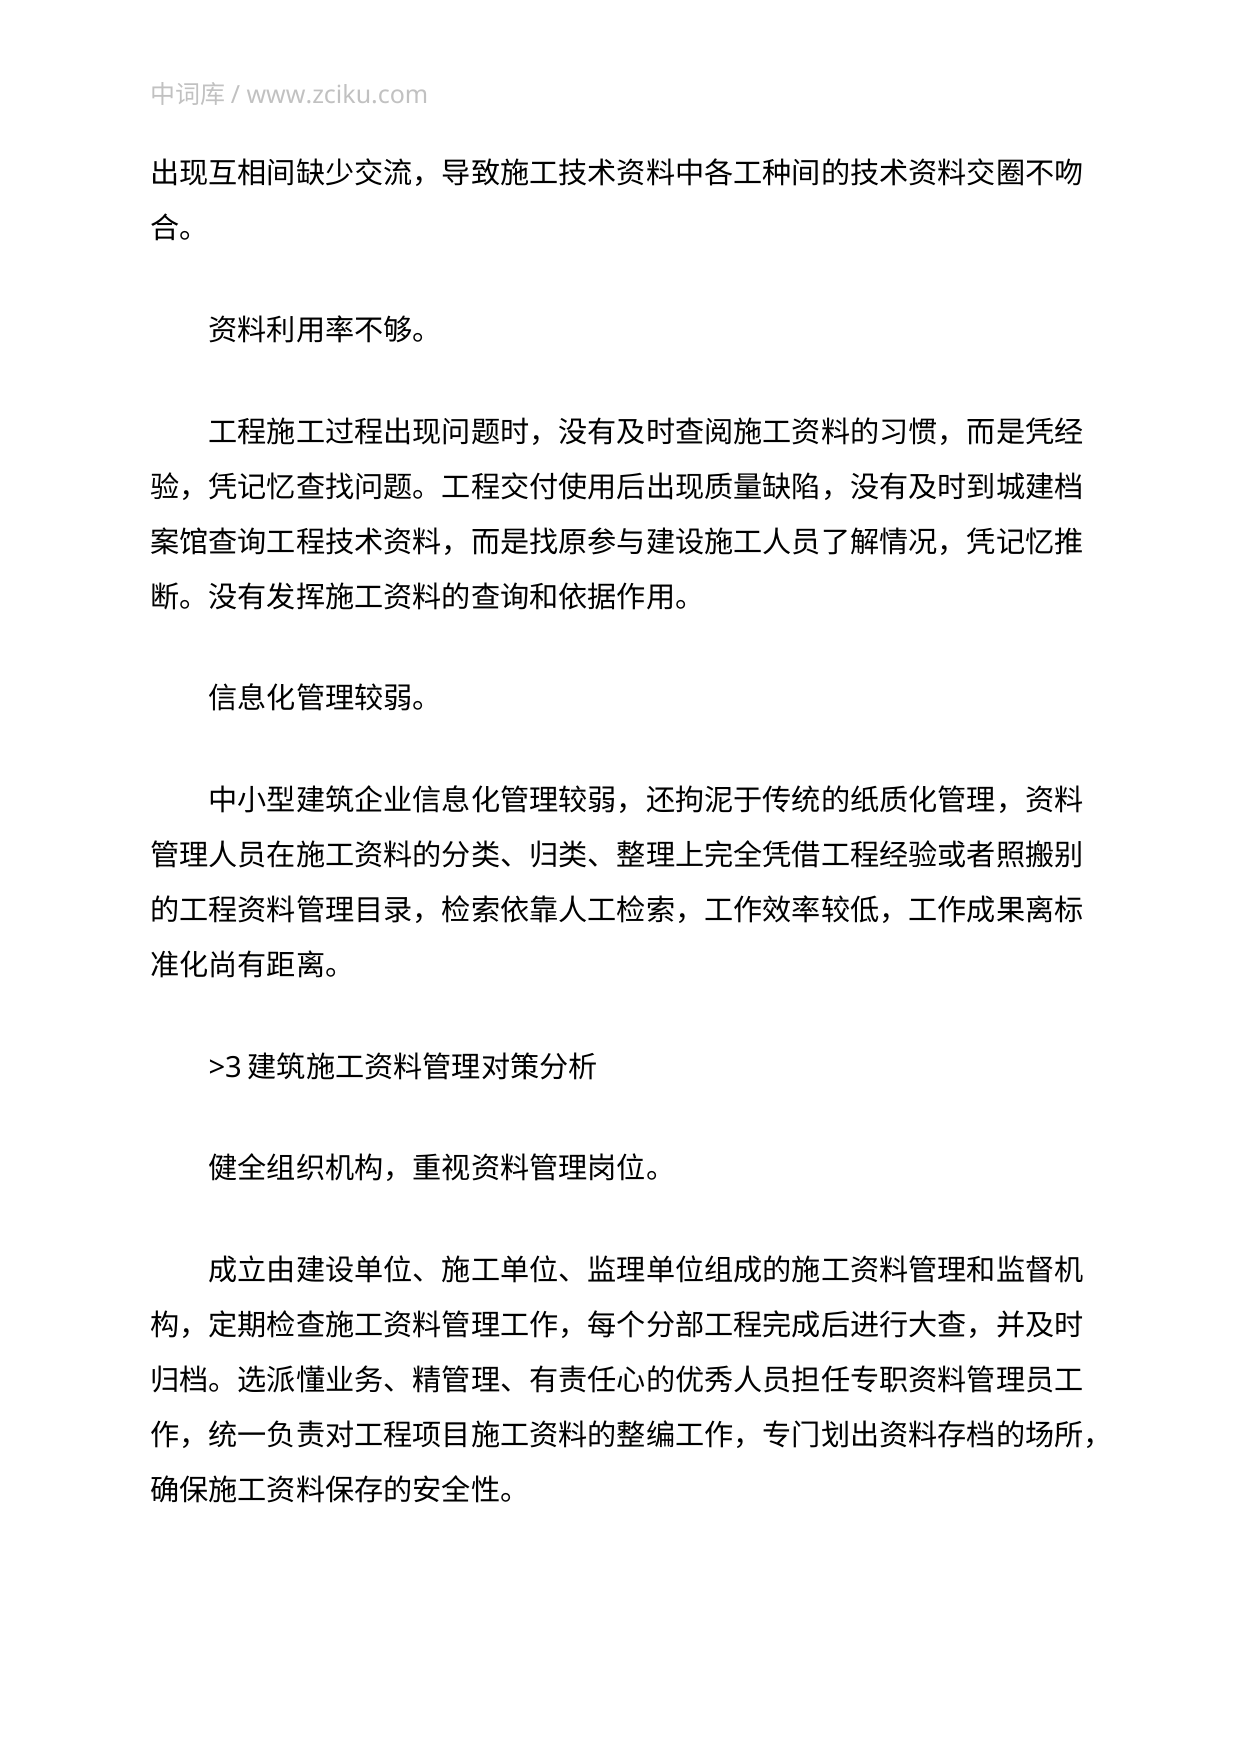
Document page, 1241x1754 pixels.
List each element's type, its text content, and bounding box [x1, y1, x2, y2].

text 工程施工过程出现问题时，没有及时查阅施工资料的习惯，而是凭经验，凭记忆查找问题。工程交付使用后出现质量缺陷，没有及时到城建档案馆查询工程技术资料，而是找原参与建设施工人员了解情况，凭记忆推断。没有发挥施工资料的查询和依据作用。 [150, 408, 1090, 615]
text >3建筑施工资料管理对策分析 [150, 1043, 1090, 1086]
text 健全组织机构，重视资料管理岗位。 [150, 1145, 1090, 1187]
text 成立由建设单位、施工单位、监理单位组成的施工资料管理和监督机构，定期检查施工资料管理工作，每个分部工程完成后进行大查，并及时归档。选派懂业务、精管理、有责任心的优秀人员担任专职资料管理员工作，统一负责对工程项目施工资料的整编工作，专门划出资料存档的场所，确保施工资料保存的安全性。 [150, 1247, 1090, 1509]
text 资料利用率不够。 [150, 307, 1090, 349]
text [150, 150, 1090, 247]
text 中小型建筑企业信息化管理较弱，还拘泥于传统的纸质化管理，资料管理人员在施工资料的分类、归类、整理上完全凭借工程经验或者照搬别的工程资料管理目录，检索依靠人工检索，工作效率较低，工作成果离标准化尚有距离。 [150, 777, 1090, 984]
text 信息化管理较弱。 [150, 675, 1090, 717]
